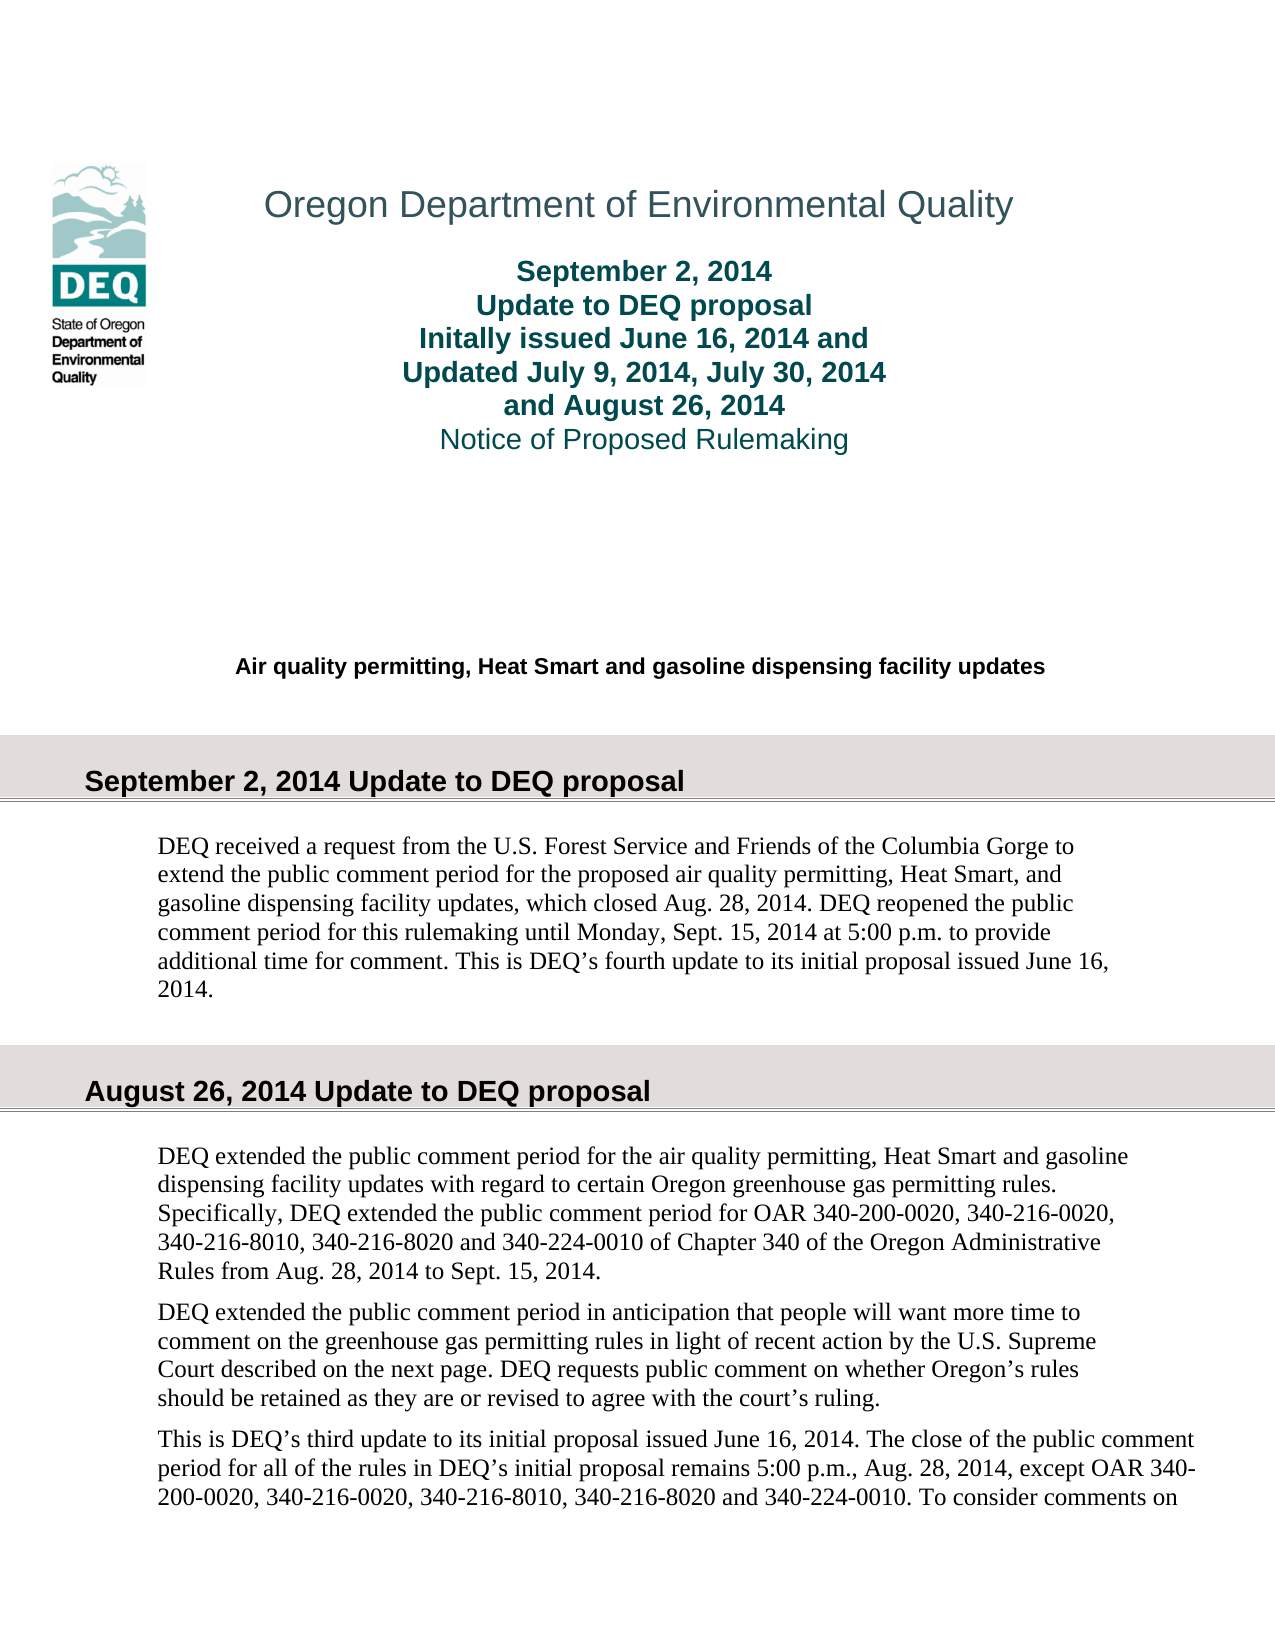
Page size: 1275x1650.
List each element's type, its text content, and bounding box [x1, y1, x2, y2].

text Air quality permitting, Heat Smart and gasoline dispensing facility updates [82, 653, 1198, 679]
text DEQ extended the public comment period for the air quality permitting, Heat Smart and gasoline dispensing facility updates with regard to certain Oregon greenhouse gas permitting rules. Specifically, DEQ extended the public comment period for OAR 340-200-0020, 340-216-0020, 340-216-8010, 340-216-8020 and 340-224-0010 of Chapter 340 of the Oregon Administrative Rules from Aug. 28, 2014 to Sept. 15, 2014. [157, 1141, 1134, 1284]
text DEQ received a request from the U.S. Forest Service and Friends of the Columbia Gorge to extend the public comment period for the proposed air quality permitting, Heat Smart, and gasoline dispensing facility updates, which closed Aug. 28, 2014. DEQ reopened the public comment period for this rulemaking until Monday, Sept. 15, 2014 at 5:00 p.m. to provide additional time for comment. This is DEQ’s fourth update to its initial proposal issued June 16, 2014. [157, 831, 1134, 1003]
table_header August 26, 2014 Update to DEQ proposal [0, 1045, 1275, 1107]
picture [51, 162, 148, 387]
text DEQ extended the public comment period in anticipation that people will want more time to comment on the greenhouse gas permitting rules in light of recent action by the U.S. Supreme Court described on the next page. DEQ requests public comment on whether Oregon’s rules should be retained as they are or revised to agree with the court’s ruling. [157, 1297, 1134, 1412]
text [157, 1424, 1200, 1511]
table_header September 2, 2014 Update to DEQ proposal [0, 735, 1275, 797]
